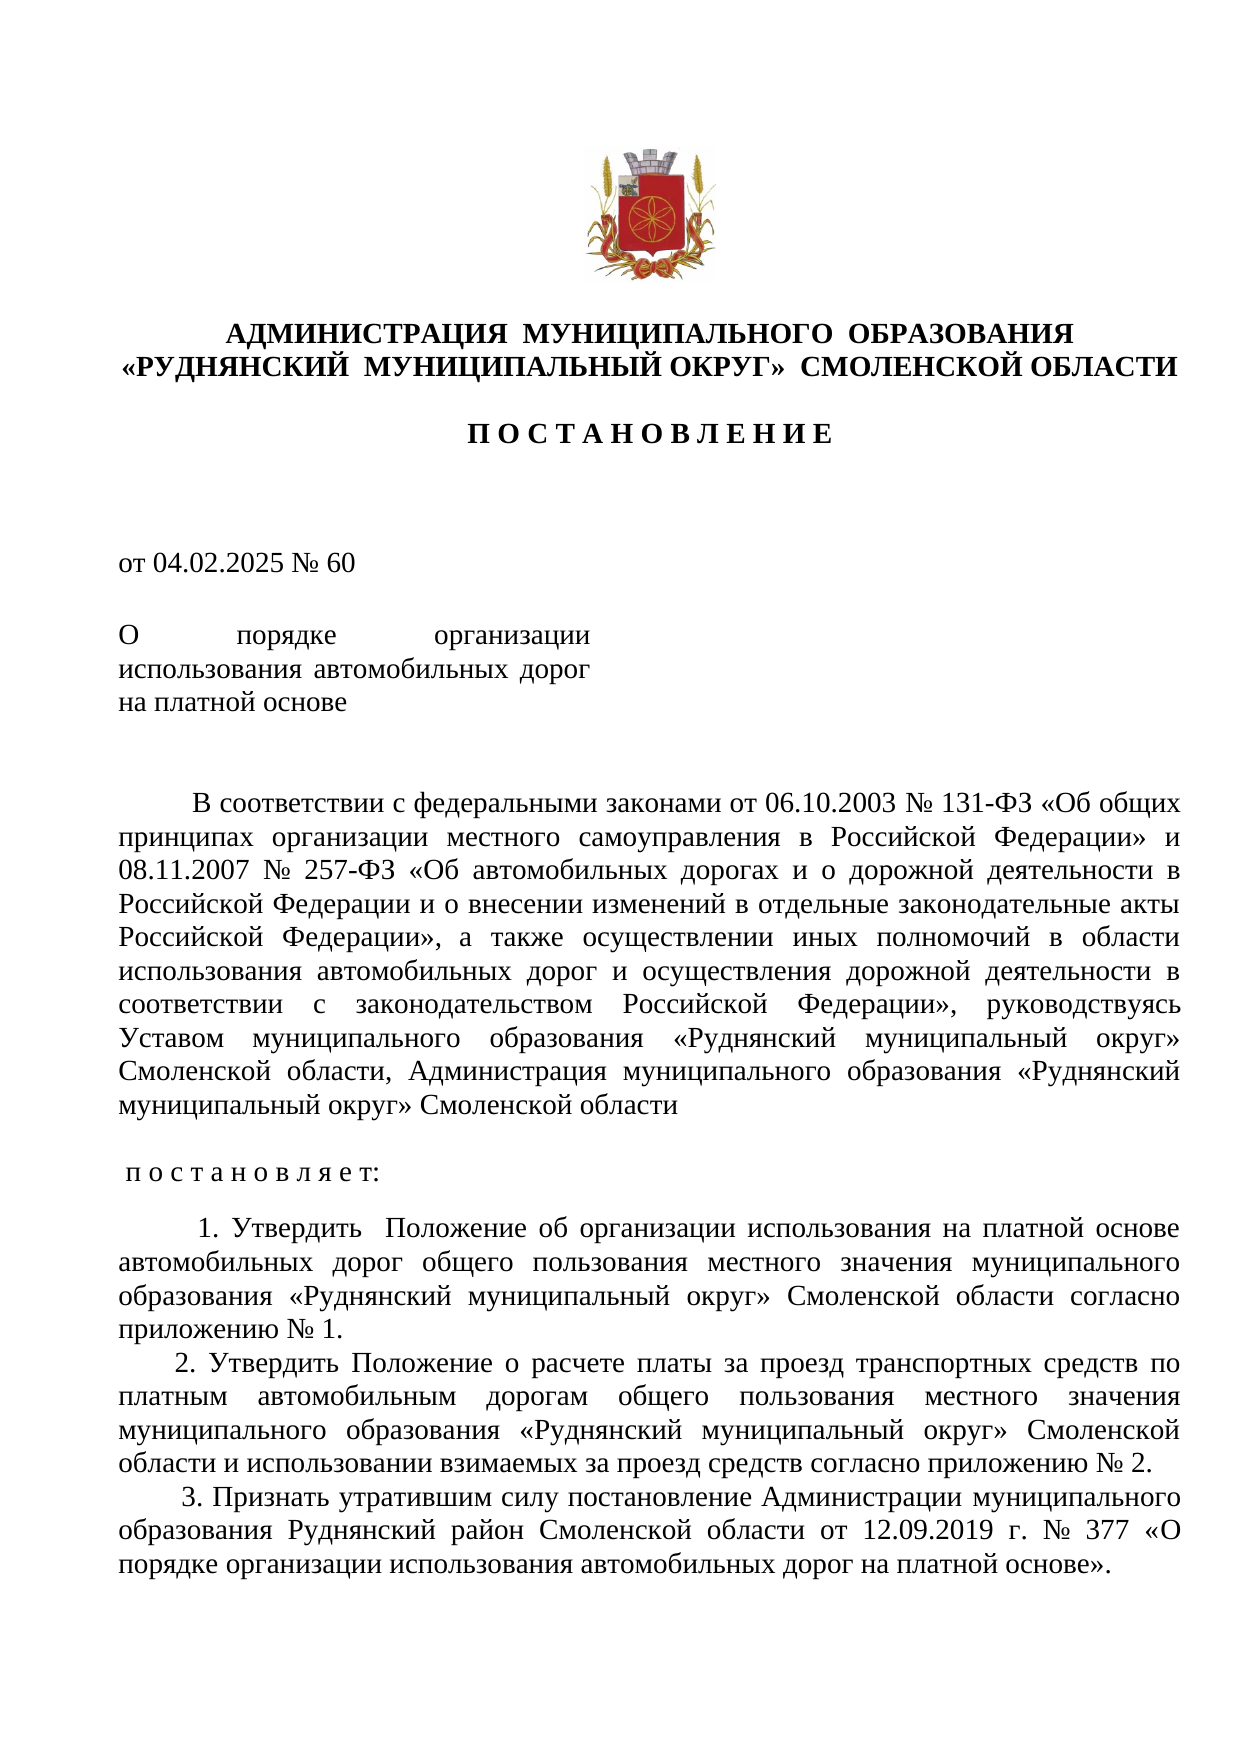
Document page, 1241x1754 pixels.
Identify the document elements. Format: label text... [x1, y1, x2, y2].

text АДМИНИСТРАЦИЯ МУНИЦИПАЛЬНОГО ОБРАЗОВАНИЯ [118, 316, 1181, 349]
text 3. Признать утратившим силу постановление Администрации муниципального образования Руднянский район Смоленской области от 12.09.2019 г. № 377 «О порядке организации использования автомобильных дорог на платной основе». [118, 1479, 1181, 1579]
text от 04.02.2025 № 60 [118, 545, 1181, 579]
picture [583, 146, 717, 283]
text В соответствии с федеральными законами от 06.10.2003 № 131-ФЗ «Об общих принципах организации местного самоуправления в Российской Федерации» и 08.11.2007 № 257-ФЗ «Об автомобильных дорогах и о дорожной деятельности в Российской Федерации и о внесении изменений в отдельные законодательные акты Российской Федерации», а также осуществлении иных полномочий в области использования автомобильных дорог и осуществления дорожной деятельности в соответствии с законодательством Российской Федерации», руководствуясь Уставом муниципального образования «Руднянский муниципальный округ» Смоленской области, Администрация муниципального образования «Руднянский муниципальный округ» Смоленской области [118, 785, 1181, 1121]
text 1. Утвердить Положение об организации использования на платной основе автомобильных дорог общего пользования местного значения муниципального образования «Руднянский муниципальный округ» Смоленской области согласно приложению № 1. [118, 1211, 1181, 1345]
title О порядке организации использования автомобильных дорог на платной основе [118, 617, 591, 718]
text П О С Т А Н О В Л Е Н И Е [118, 417, 1181, 450]
text 2. Утвердить Положение о расчете платы за проезд транспортных средств по платным автомобильным дорогам общего пользования местного значения муниципального образования «Руднянский муниципальный округ» Смоленской области и использовании взимаемых за проезд средств согласно приложению № 2. [118, 1345, 1181, 1479]
text «РУДНЯНСКИЙ МУНИЦИПАЛЬНЫЙ ОКРУГ» СМОЛЕНСКОЙ ОБЛАСТИ [118, 349, 1181, 383]
text п о с т а н о в л я е т: [118, 1154, 1181, 1188]
